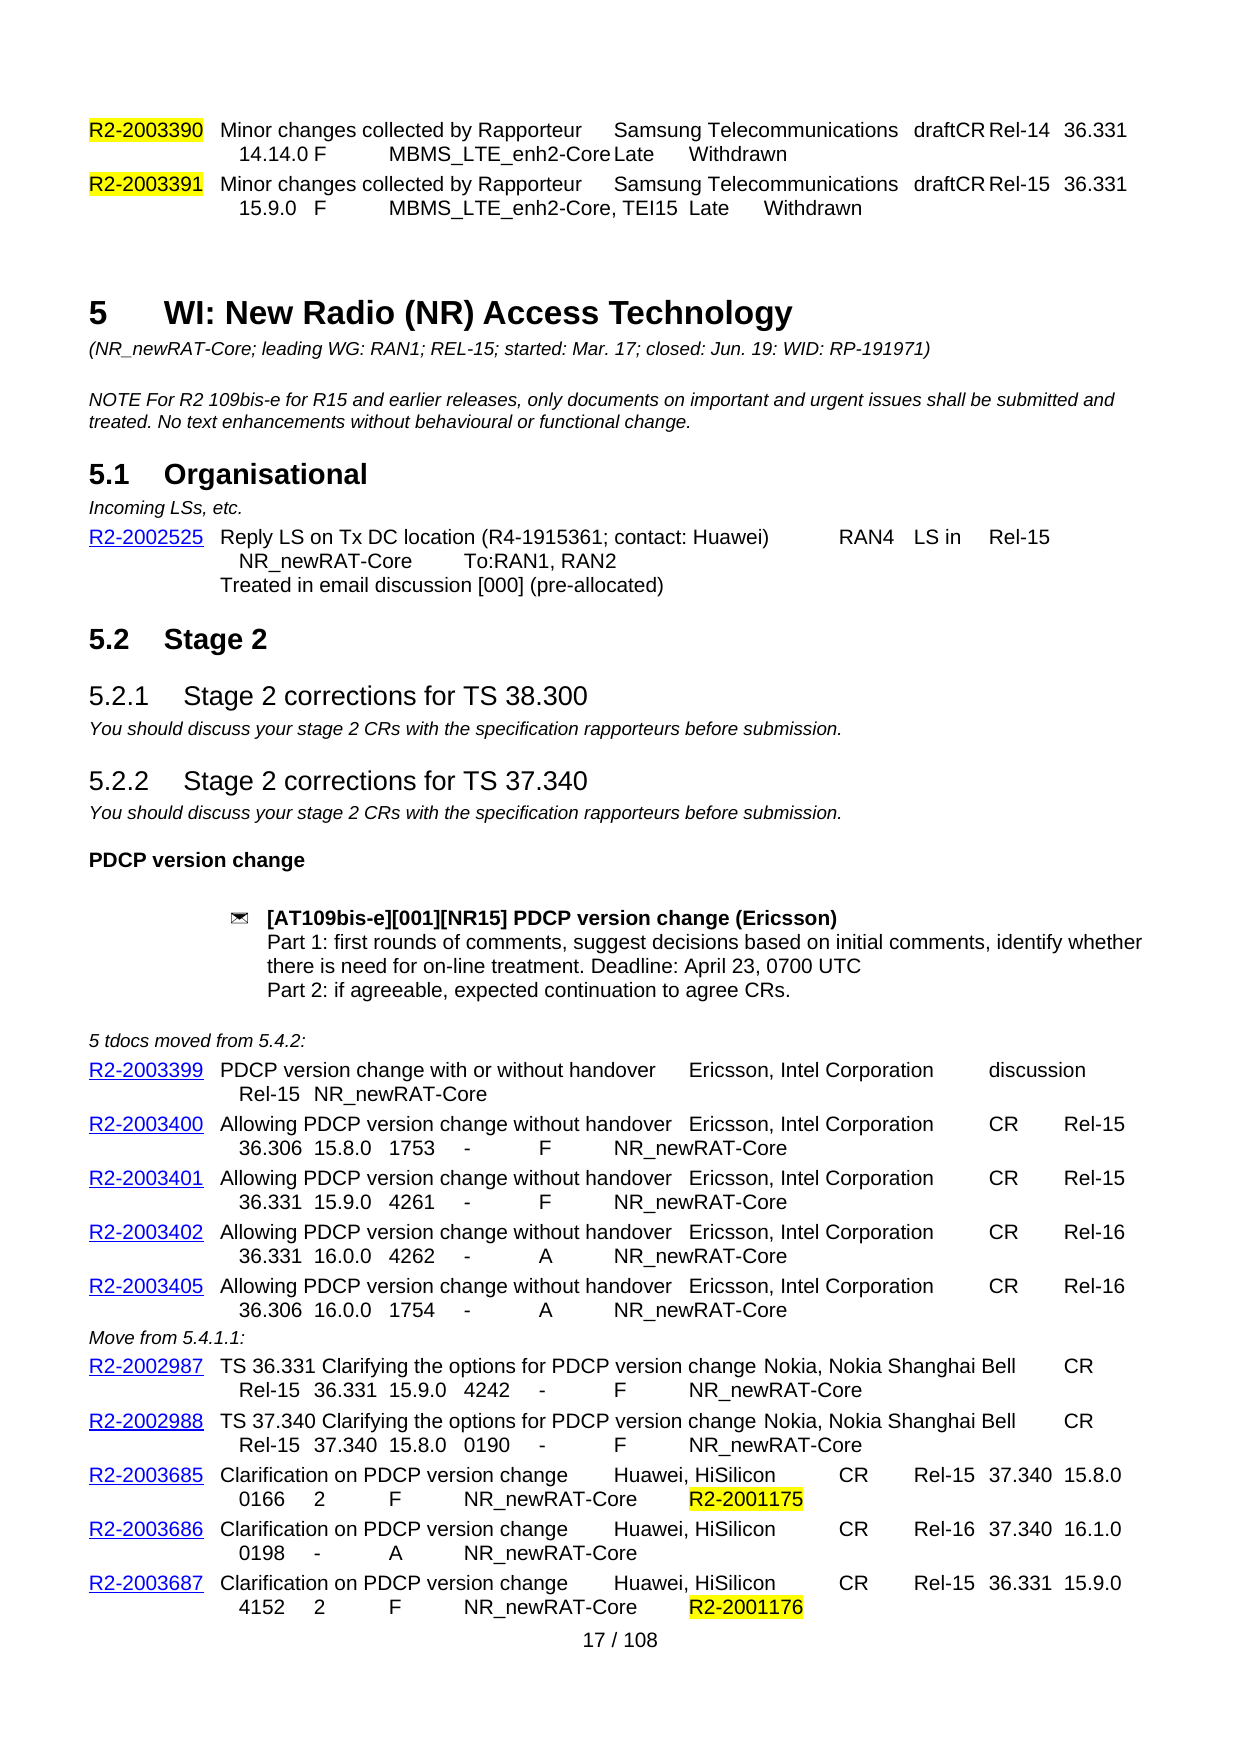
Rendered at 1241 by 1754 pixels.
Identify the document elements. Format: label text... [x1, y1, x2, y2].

title R2-2003405 Allowing PDCP version change without handover Ericsson, Intel Corporation CR Rel-16 36.306 16.0.0 1754 - A NR_newRAT-Core [89, 1274, 1152, 1322]
text Treated in email discussion [000] (pre-allocated) [220, 573, 1152, 597]
title R2-2003402 Allowing PDCP version change without handover Ericsson, Intel Corporation CR Rel-16 36.331 16.0.0 4262 - A NR_newRAT-Core [89, 1220, 1152, 1268]
text Part 2: if agreeable, expected continuation to agree CRs. [267, 978, 1152, 1002]
title R2-2003390 Minor changes collected by Rapporteur Samsung Telecommunications draftCR Rel-14 36.331 14.14.0 F MBMS_LTE_enh2-Core Late Withdrawn [89, 118, 1152, 166]
title R2-2003399 PDCP version change with or without handover Ericsson, Intel Corporation discussion Rel-15 NR_newRAT-Core [89, 1058, 1152, 1106]
text You should discuss your stage 2 CRs with the specification rapporteurs before submission. [89, 802, 1152, 823]
title R2-2002987 TS 36.331 Clarifying the options for PDCP version change Nokia, Nokia Shanghai Bell CR Rel-15 36.331 15.9.0 4242 - F NR_newRAT-Core [89, 1354, 1152, 1402]
text Incoming LSs, etc. [89, 497, 1152, 519]
text You should discuss your stage 2 CRs with the specification rapporteurs before submission. [89, 718, 1152, 739]
subtitle 5.1 Organisational [89, 457, 1152, 491]
title R2-2003400 Allowing PDCP version change without handover Ericsson, Intel Corporation CR Rel-15 36.306 15.8.0 1753 - F NR_newRAT-Core [89, 1112, 1152, 1160]
text 5 tdocs moved from 5.4.2: [89, 1030, 1152, 1051]
title R2-2002988 TS 37.340 Clarifying the options for PDCP version change Nokia, Nokia Shanghai Bell CR Rel-15 37.340 15.8.0 0190 - F NR_newRAT-Core [89, 1408, 1152, 1456]
subtitle 5.2 Stage 2 [89, 622, 1152, 655]
subtitle 5 WI: New Radio (NR) Access Technology [89, 293, 1152, 332]
title R2-2002525 Reply LS on Tx DC location (R4-1915361; contact: Huawei) RAN4 LS in Rel-15 NR_newRAT-Core To:RAN1, RAN2 [89, 525, 1152, 573]
subtitle 5.2.1 Stage 2 corrections for TS 38.300 [89, 680, 1152, 712]
text [AT109bis-e][001][NR15] PDCP version change (Ericsson) [229, 906, 1152, 930]
subtitle 5.2.2 Stage 2 corrections for TS 37.340 [89, 764, 1152, 796]
text (NR_newRAT-Core; leading WG: RAN1; REL-15; started: Mar. 17; closed: Jun. 19: WID: RP-191971) [89, 338, 1152, 359]
text PDCP version change [89, 847, 1152, 871]
title R2-2003401 Allowing PDCP version change without handover Ericsson, Intel Corporation CR Rel-15 36.331 15.9.0 4261 - F NR_newRAT-Core [89, 1166, 1152, 1214]
text Part 1: first rounds of comments, suggest decisions based on initial comments, identify whether there is need for on-line treatment. Deadline: April 23, 0700 UTC [267, 930, 1152, 978]
title R2-2003687 Clarification on PDCP version change Huawei, HiSilicon CR Rel-15 36.331 15.9.0 4152 2 F NR_newRAT-Core R2-2001176 [89, 1571, 1152, 1619]
title R2-2003686 Clarification on PDCP version change Huawei, HiSilicon CR Rel-16 37.340 16.1.0 0198 - A NR_newRAT-Core [89, 1517, 1152, 1565]
text NOTE For R2 109bis-e for R15 and earlier releases, only documents on important and urgent issues shall be submitted and treated. No text enhancements without behavioural or functional change. [89, 389, 1152, 432]
title R2-2003685 Clarification on PDCP version change Huawei, HiSilicon CR Rel-15 37.340 15.8.0 0166 2 F NR_newRAT-Core R2-2001175 [89, 1463, 1152, 1511]
title R2-2003391 Minor changes collected by Rapporteur Samsung Telecommunications draftCR Rel-15 36.331 15.9.0 F MBMS_LTE_enh2-Core, TEI15 Late Withdrawn [89, 172, 1152, 220]
text Move from 5.4.1.1: [89, 1326, 1152, 1348]
